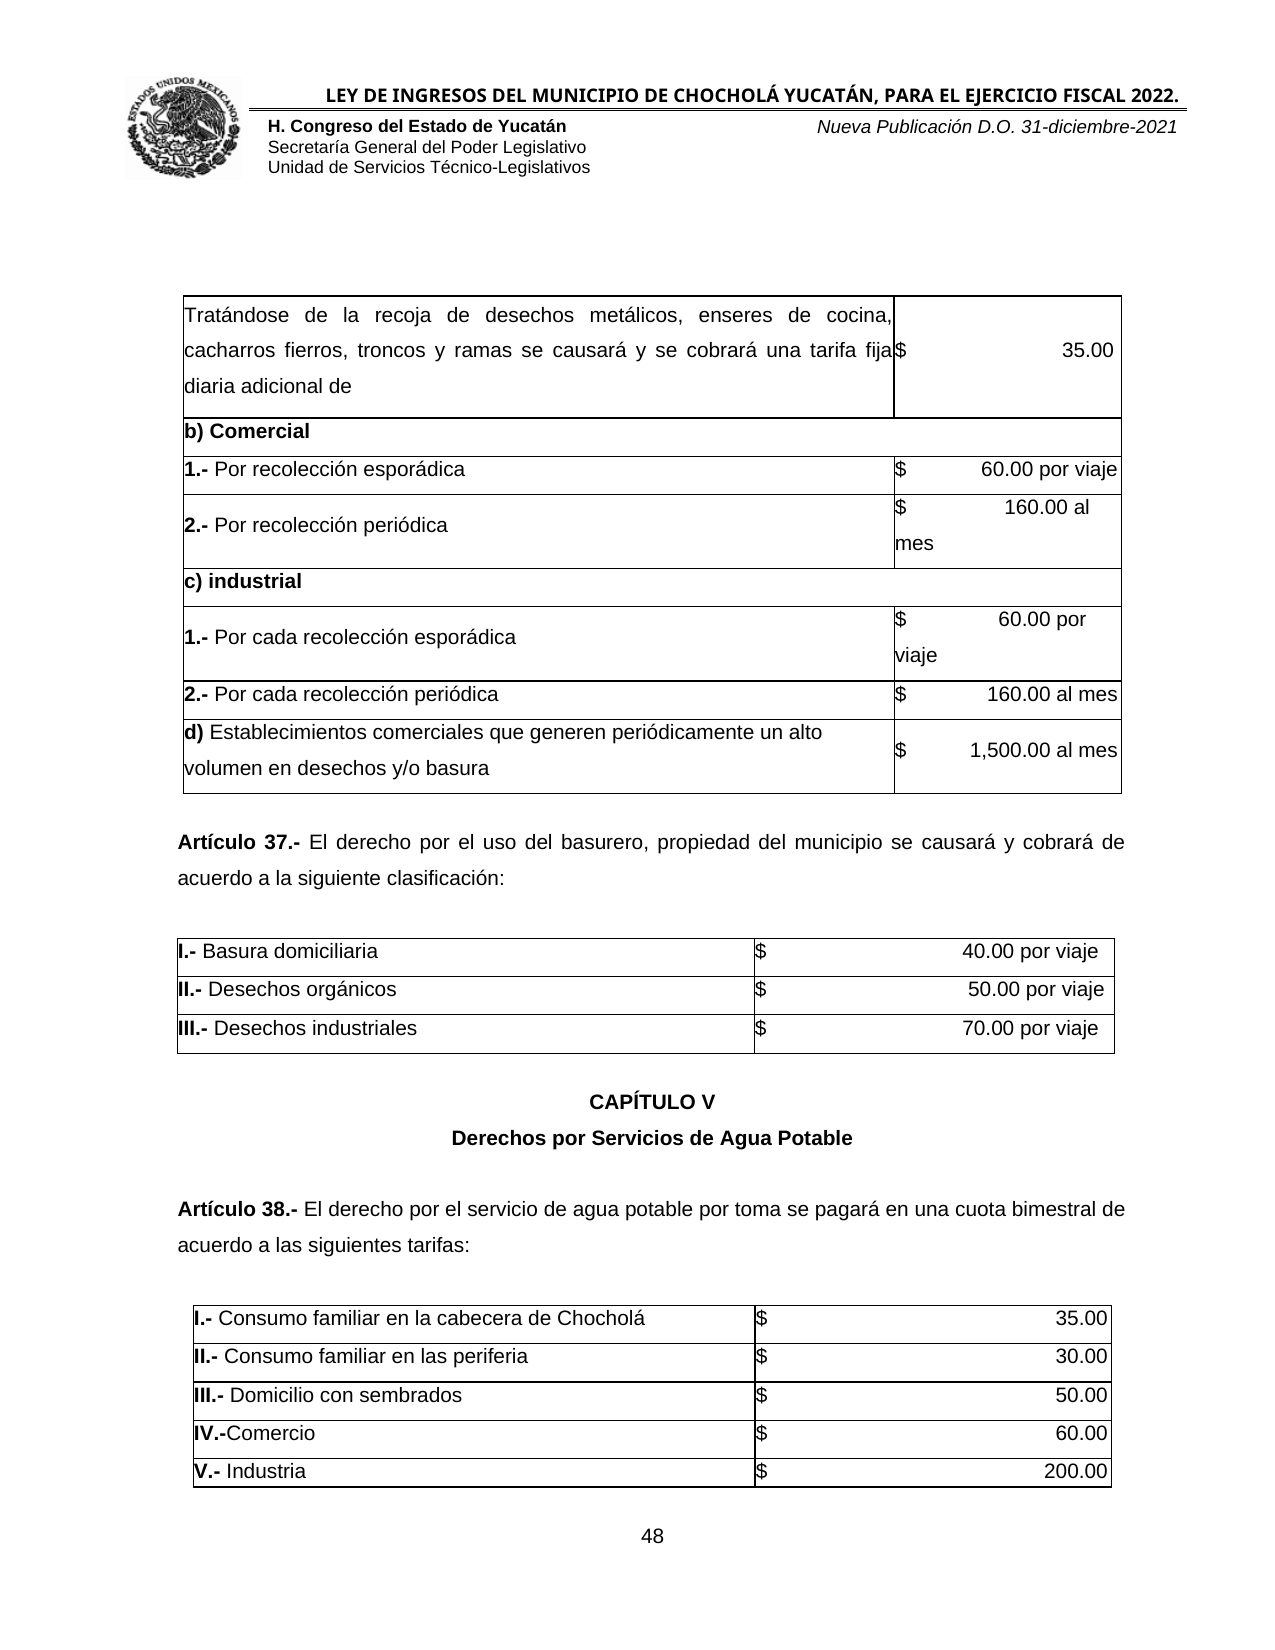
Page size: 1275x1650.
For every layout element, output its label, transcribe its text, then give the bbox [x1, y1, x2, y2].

table_cell b) Comercial [184, 419, 1121, 456]
table_cell c) industrial [184, 569, 1121, 606]
table_cell $ 60.00 por viaje [895, 607, 1121, 680]
table_header I.- Basura domiciliaria [178, 939, 754, 976]
table_cell $ 50.00 por viaje [755, 977, 1114, 1014]
table_cell Tratándose de la recoja de desechos metálicos, enseres de cocina, cacharros fierros, troncos y ramas se causará y se cobrará una tarifa fija diaria adicional de [184, 297, 893, 417]
table_cell $ 35.00 [895, 297, 1121, 417]
table_cell 1.- Por recolección esporádica [184, 457, 894, 494]
table_cell V.- Industria [194, 1459, 754, 1486]
table_header $ 35.00 [756, 1306, 1111, 1343]
table_cell $ 30.00 [756, 1344, 1111, 1381]
table_cell $ 1,500.00 al mes [895, 720, 1121, 793]
table_cell IV.-Comercio [194, 1421, 754, 1458]
table_header $ 40.00 por viaje [755, 939, 1114, 976]
text Artículo 37.- El derecho por el uso del basurero, propiedad del municipio se causará y cobrará de acuerdo a la siguiente clasificación: [177, 830, 1127, 890]
table_cell II.- Consumo familiar en las periferia [194, 1344, 754, 1381]
table_cell $ 70.00 por viaje [755, 1015, 1114, 1052]
table_cell II.- Desechos orgánicos [178, 977, 754, 1014]
table_cell 2.- Por cada recolección periódica [184, 682, 894, 719]
table_header I.- Consumo familiar en la cabecera de Chocholá [194, 1306, 754, 1343]
table_cell $ 200.00 [756, 1459, 1111, 1486]
table_cell III.- Domicilio con sembrados [194, 1383, 754, 1419]
text CAPÍTULO V [177, 1089, 1127, 1113]
table_cell 1.- Por cada recolección esporádica [184, 607, 894, 680]
table_cell d) Establecimientos comerciales que generen periódicamente un alto volumen en desechos y/o basura [184, 720, 894, 793]
table_cell $ 60.00 por viaje [895, 457, 1121, 494]
table_cell $ 160.00 al mes [895, 495, 1121, 568]
table_cell III.- Desechos industriales [178, 1015, 754, 1052]
text Derechos por Servicios de Agua Potable [177, 1125, 1127, 1149]
table_cell $ 60.00 [756, 1421, 1111, 1458]
text Artículo 38.- El derecho por el servicio de agua potable por toma se pagará en una cuota bimestral de acuerdo a las siguientes tarifas: [177, 1197, 1127, 1257]
table_cell 2.- Por recolección periódica [184, 495, 894, 568]
table_cell $ 50.00 [756, 1383, 1111, 1419]
table_cell $ 160.00 al mes [895, 682, 1121, 719]
